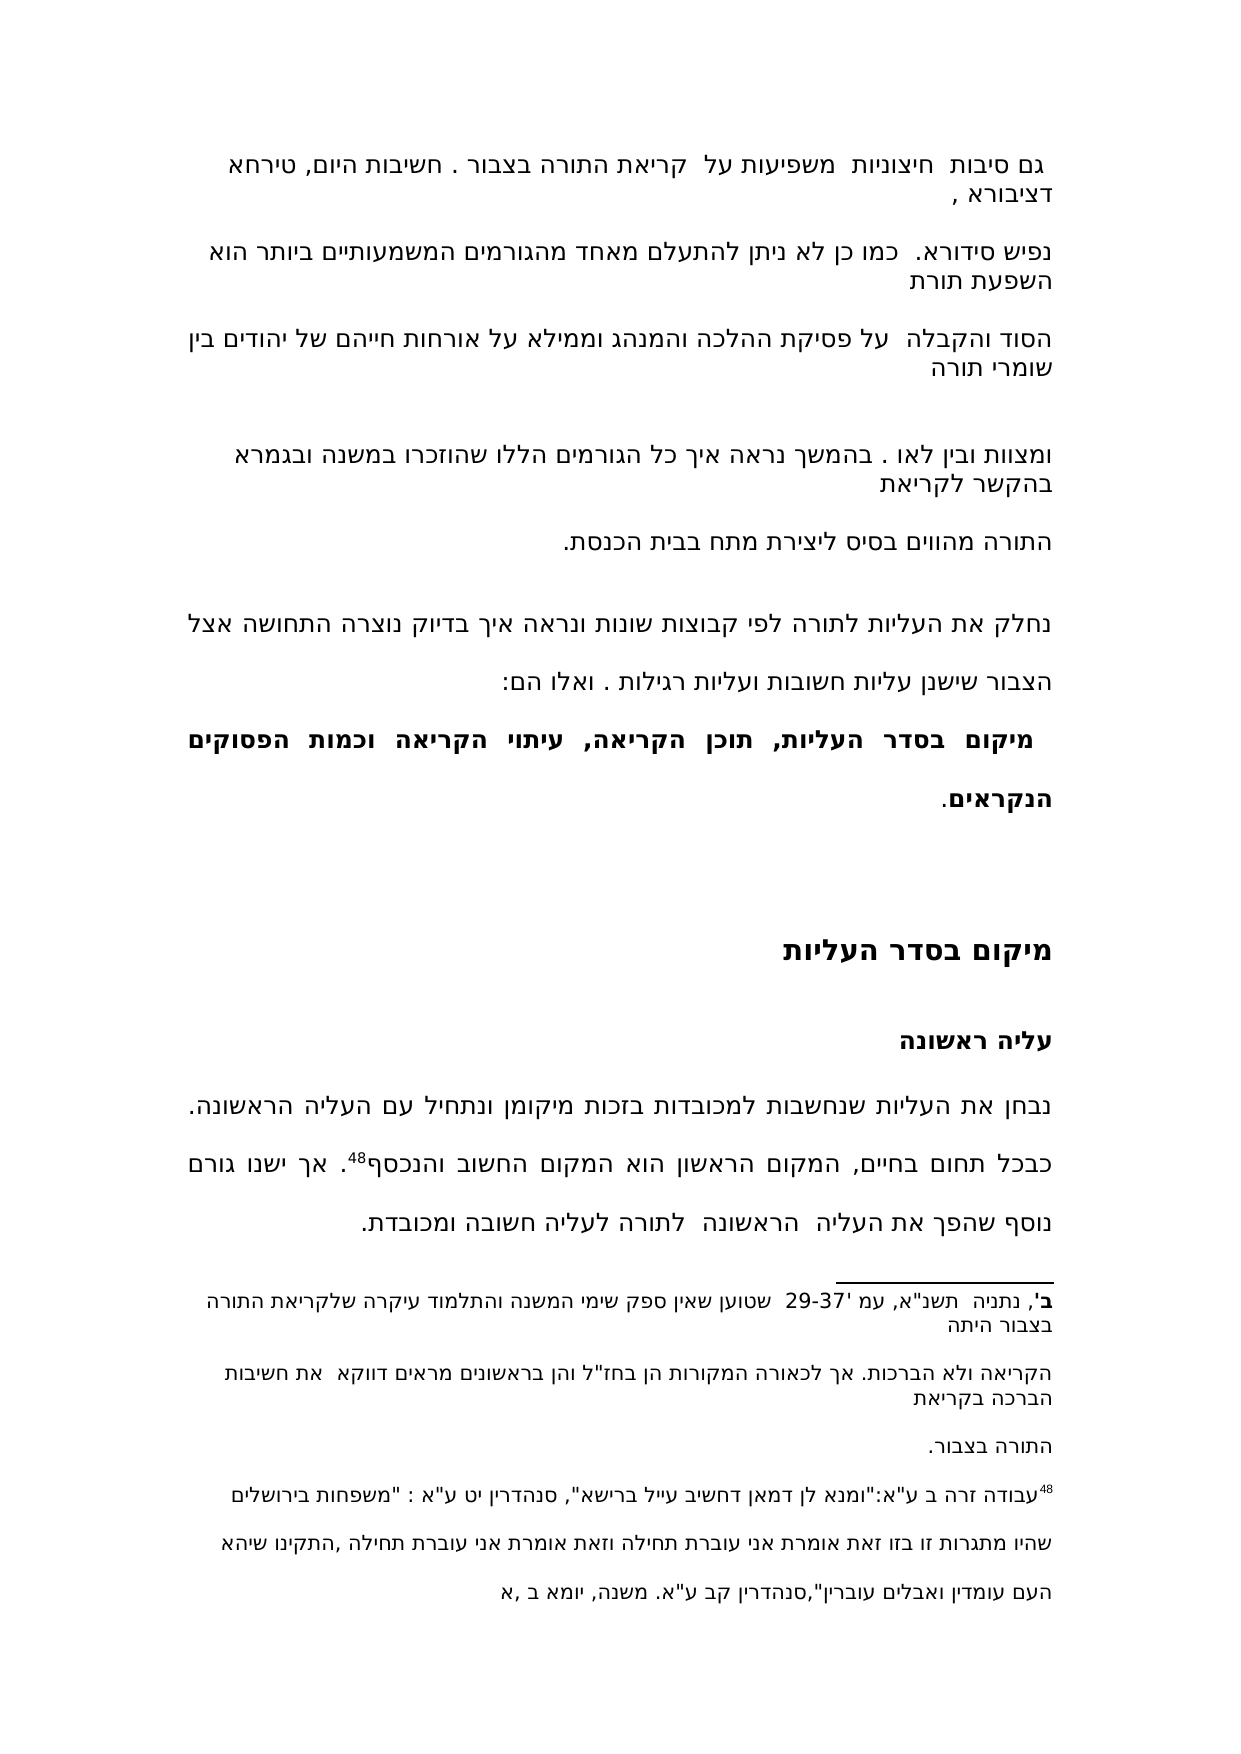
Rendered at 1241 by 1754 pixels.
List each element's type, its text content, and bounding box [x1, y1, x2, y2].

text התורה מהווים בסיס ליצירת מתח בבית הכנסת. [187, 527, 1053, 556]
text נחלק את העליות לתורה לפי קבוצות שונות ונראה איך בדיוק נוצרה התחושה אצל הצבור שישנן עליות חשובות ועליות רגילות . ואלו הם: [187, 609, 1053, 697]
text הסוד והקבלה על פסיקת ההלכה והמנהג וממילא על אורחות חייהם של יהודים בין שומרי תורה [187, 324, 1053, 382]
subtitle מיקום בסדר העליות [187, 933, 1053, 967]
text גם סיבות חיצוניות משפיעות על קריאת התורה בצבור . חשיבות היום, טירחא דציבורא , [187, 150, 1053, 208]
subtitle עליה ראשונה [187, 1026, 1053, 1056]
text נפיש סידורא. כמו כן לא ניתן להתעלם מאחד מהגורמים המשמעותיים ביותר הוא השפעת תורת [187, 237, 1053, 295]
text נבחן את העליות שנחשבות למכובדות בזכות מיקומן ונתחיל עם העליה הראשונה. כבכל תחום בחיים, המקום הראשון הוא המקום החשוב והנכסף. אך ישנו גורם נוסף שהפך את העליה הראשונה לתורה לעליה חשובה ומכובדת. [187, 1091, 1053, 1237]
text ומצוות ובין לאו . בהמשך נראה איך כל הגורמים הללו שהוזכרו במשנה ובגמרא בהקשר לקריאת [187, 440, 1053, 498]
text מיקום בסדר העליות, תוכן הקריאה, עיתוי הקריאה וכמות הפסוקים הנקראים. [187, 726, 1053, 813]
